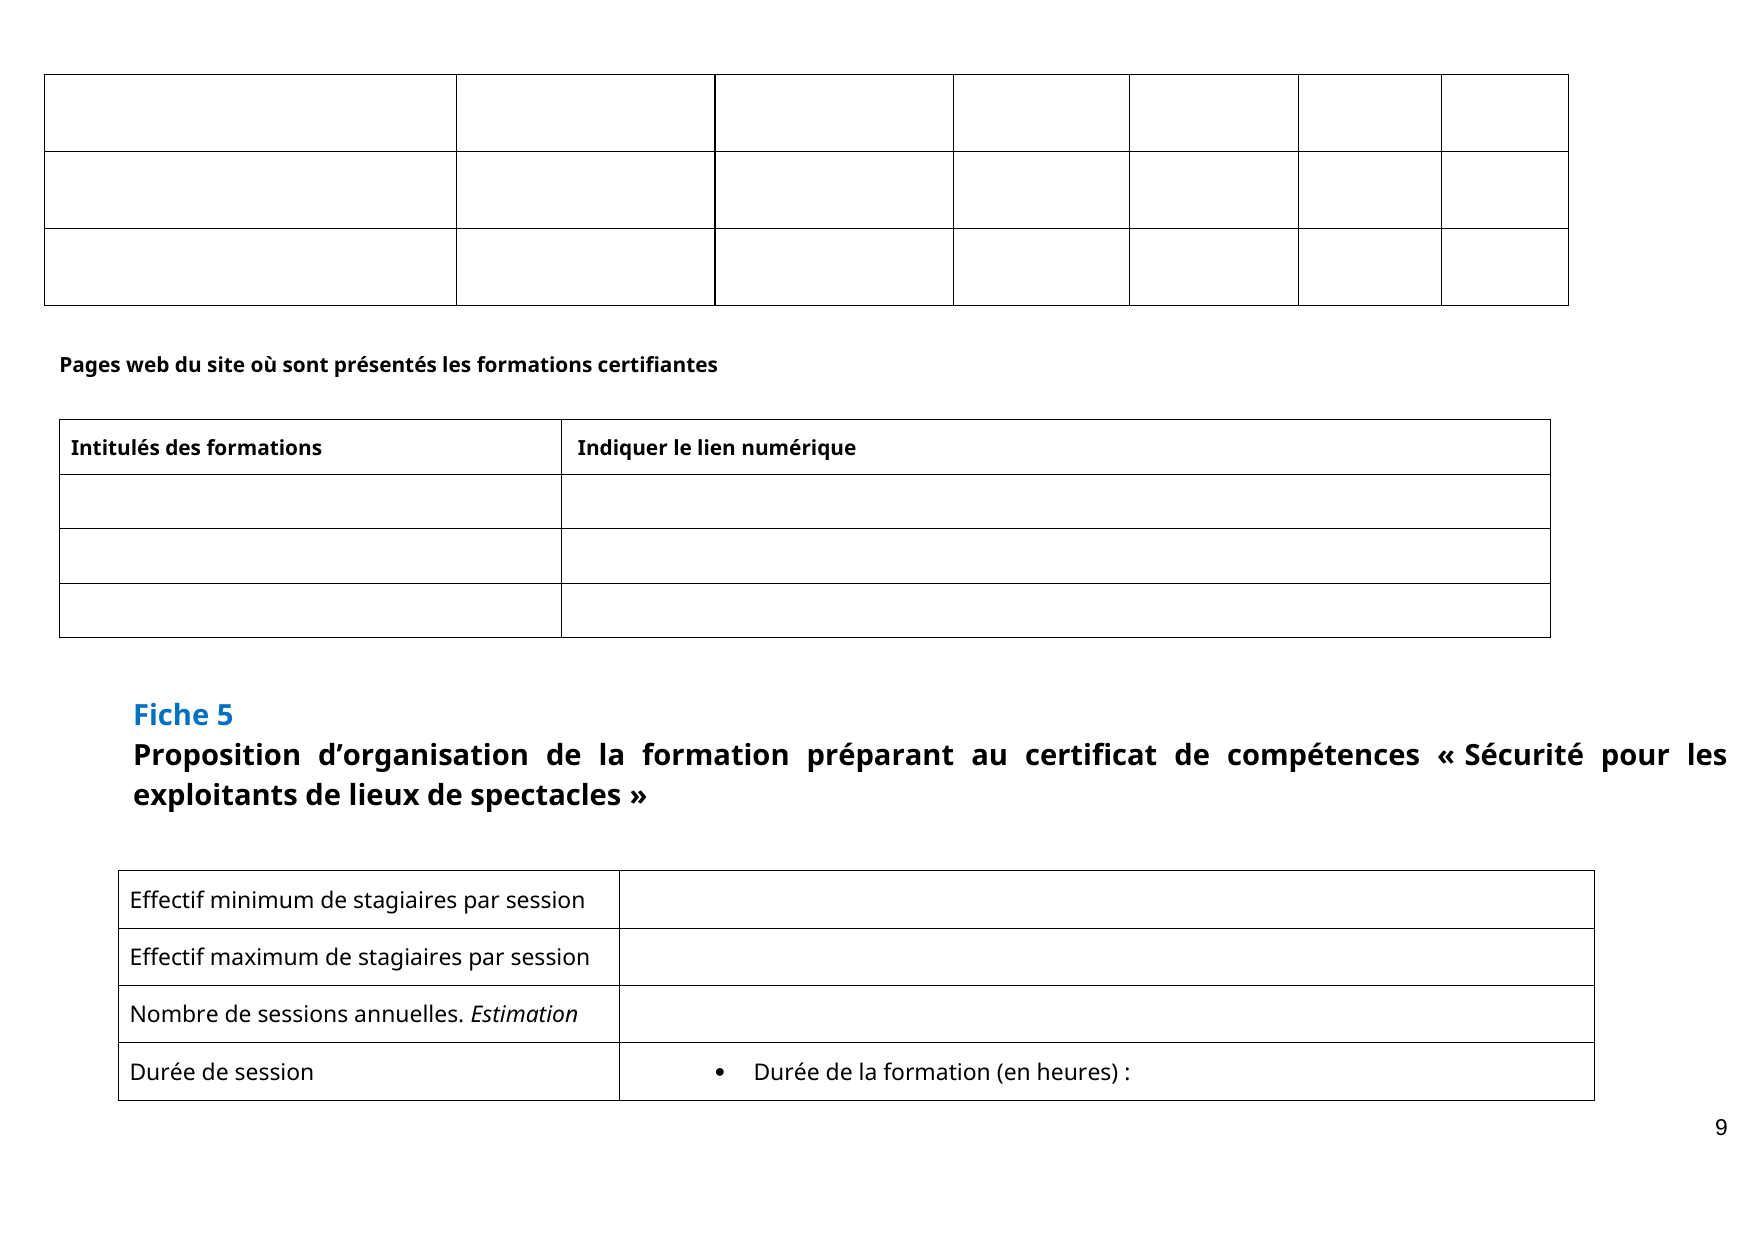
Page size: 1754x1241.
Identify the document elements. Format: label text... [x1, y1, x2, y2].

table_cell [60, 475, 561, 528]
table_cell [620, 929, 1594, 985]
table_cell [45, 229, 456, 305]
table_cell [1299, 229, 1441, 305]
table_header [620, 871, 1594, 928]
table_cell [716, 152, 953, 228]
table_cell [620, 986, 1594, 1042]
table_cell [1442, 75, 1568, 151]
table_cell [562, 584, 1550, 637]
table_cell Effectif maximum de stagiaires par session [119, 929, 619, 985]
table_cell [954, 152, 1129, 228]
table_header Effectif minimum de stagiaires par session [119, 871, 619, 928]
table_header Indiquer le lien numérique [562, 420, 1550, 474]
table_cell Nombre de sessions annuelles. Estimation [119, 986, 619, 1042]
table_cell [1130, 152, 1298, 228]
table_cell Durée de session [119, 1043, 619, 1099]
table_cell [1442, 152, 1568, 228]
table_cell [1130, 229, 1298, 305]
table_header Intitulés des formations [60, 420, 561, 474]
table_cell [45, 75, 456, 151]
table_cell [1299, 152, 1441, 228]
table_cell [457, 229, 714, 305]
table_cell [60, 529, 561, 583]
table_cell [457, 75, 714, 151]
text Proposition d’organisation de la formation préparant au certificat de compétences « Sécurité pour les exploitants de lieux de spectacles » [133, 734, 1728, 813]
table_cell [1299, 75, 1441, 151]
table_cell [562, 529, 1550, 583]
table_cell [562, 475, 1550, 528]
table_cell [716, 75, 953, 151]
table_cell [954, 229, 1129, 305]
table_cell [60, 584, 561, 637]
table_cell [620, 1043, 1594, 1099]
table_cell [1130, 75, 1298, 151]
table_cell [716, 229, 953, 305]
text Fiche 5 [133, 694, 1728, 734]
table_cell [457, 152, 714, 228]
table_cell [954, 75, 1129, 151]
table_cell [1442, 229, 1568, 305]
table_cell [45, 152, 456, 228]
list Pages web du site où sont présentés les formations certifiantes [59, 350, 1728, 378]
